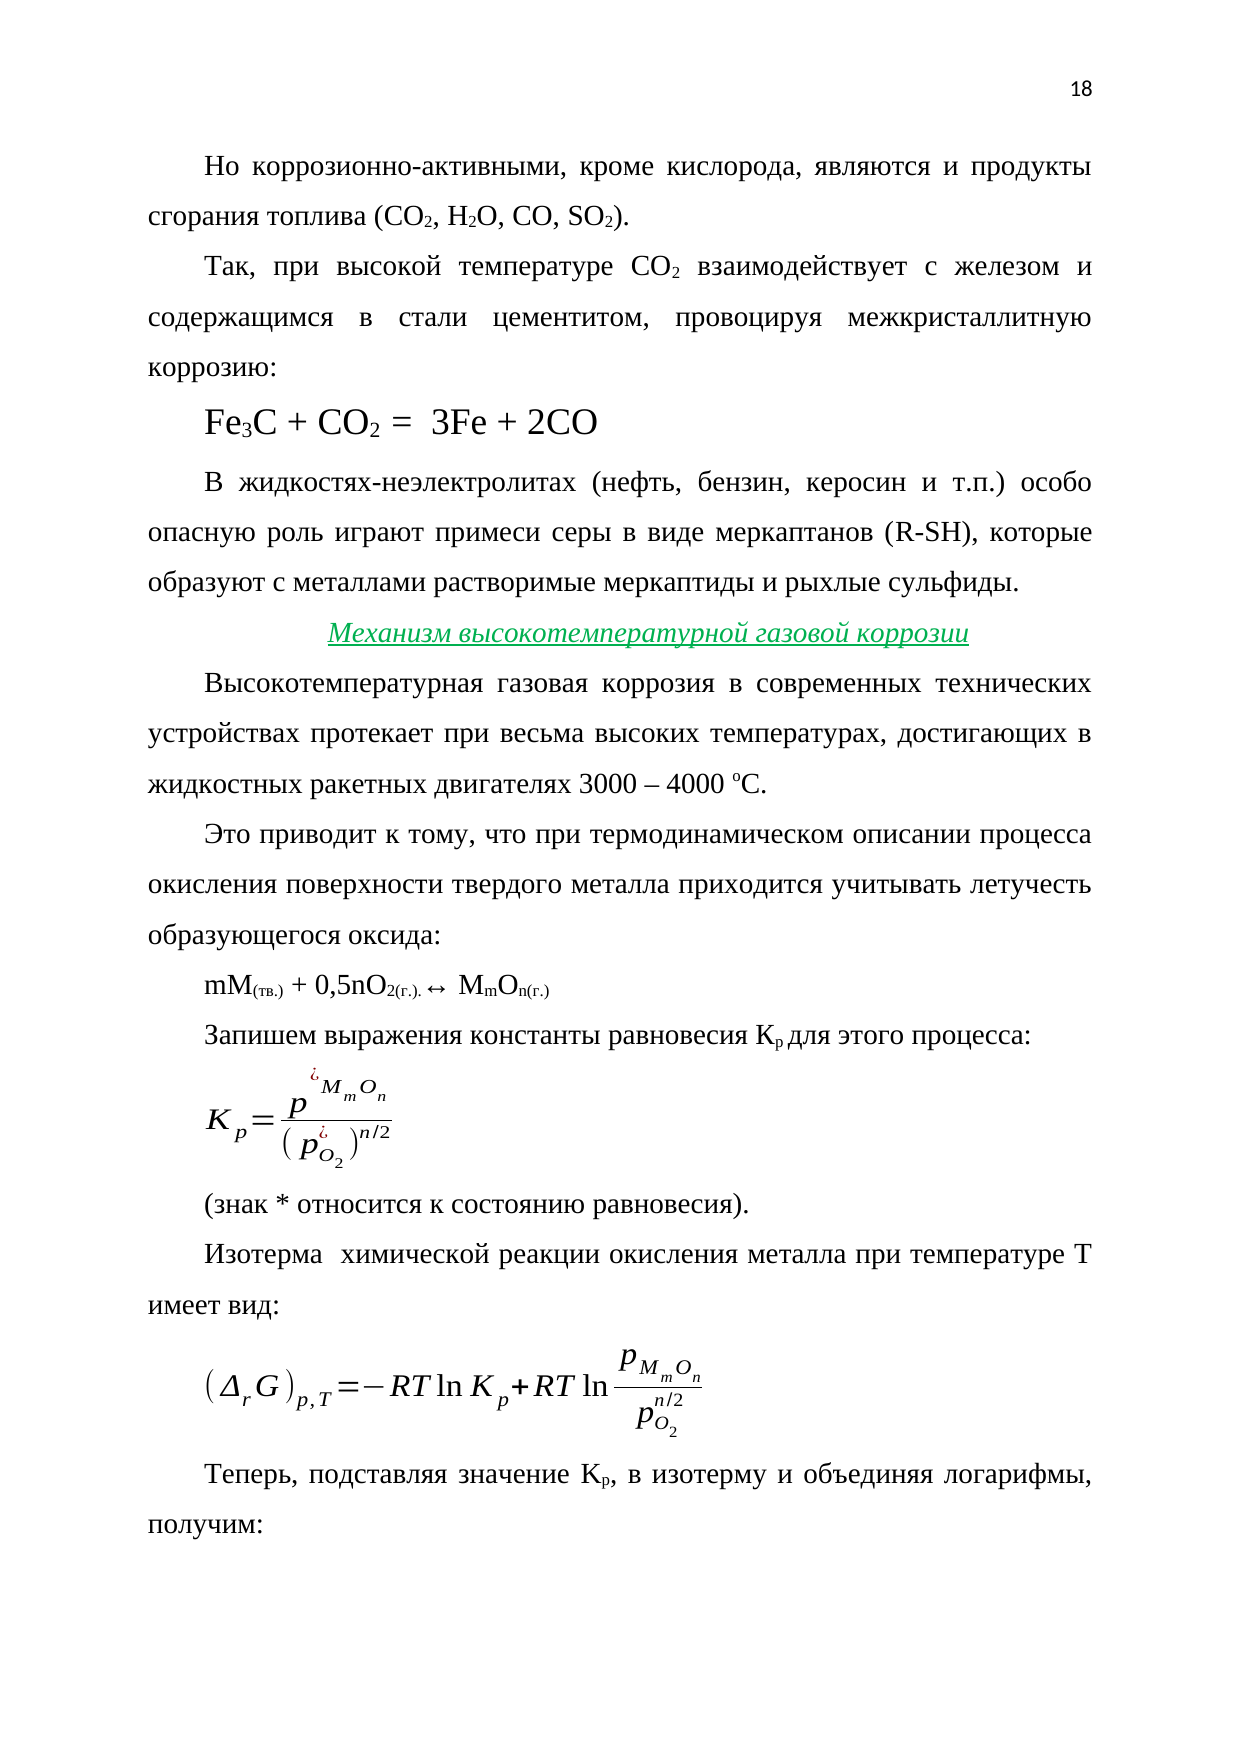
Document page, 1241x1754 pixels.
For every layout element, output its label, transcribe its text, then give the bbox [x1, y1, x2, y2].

text Теперь, подставляя значение Kp, в изотерму и объединяя логарифмы, получим: [148, 1456, 1092, 1540]
text Высокотемпературная газовая коррозия в современных технических устройствах протекает при весьма высоких температурах, достигающих в жидкостных ракетных двигателях 3000 – 4000 оС. [148, 665, 1092, 799]
text Fe3С + CO2 = 3Fe + 2CO [148, 399, 1092, 442]
text В жидкостях-неэлектролитах (нефть, бензин, керосин и т.п.) особо опасную роль играют примеси серы в виде меркаптанов (R-SH), которые образуют с металлами растворимые меркаптиды и рыхлые сульфиды. [148, 464, 1092, 598]
text Механизм высокотемпературной газовой коррозии [148, 615, 1092, 648]
text Но коррозионно-активными, кроме кислорода, являются и продукты сгорания топлива (CO2, Н2О, СО, SO2). [148, 148, 1092, 232]
text mM(тв.) + 0,5nO2(г.).↔ MmOn(г.) [148, 967, 1092, 1001]
text Изотерма химической реакции окисления металла при температуре Т имеет вид: [148, 1237, 1092, 1321]
text Это приводит к тому, что при термодинамическом описании процесса окисления поверхности твердого металла приходится учитывать летучесть образующегося оксида: [148, 816, 1092, 950]
text Так, при высокой температуре СО2 взаимодействует с железом и содержащимся в стали цементитом, провоцируя межкристаллитную коррозию: [148, 248, 1092, 382]
text Запишем выражения константы равновесия Кр для этого процесса: [148, 1017, 1092, 1051]
text (знак * относится к состоянию равновесия). [148, 1186, 1092, 1220]
